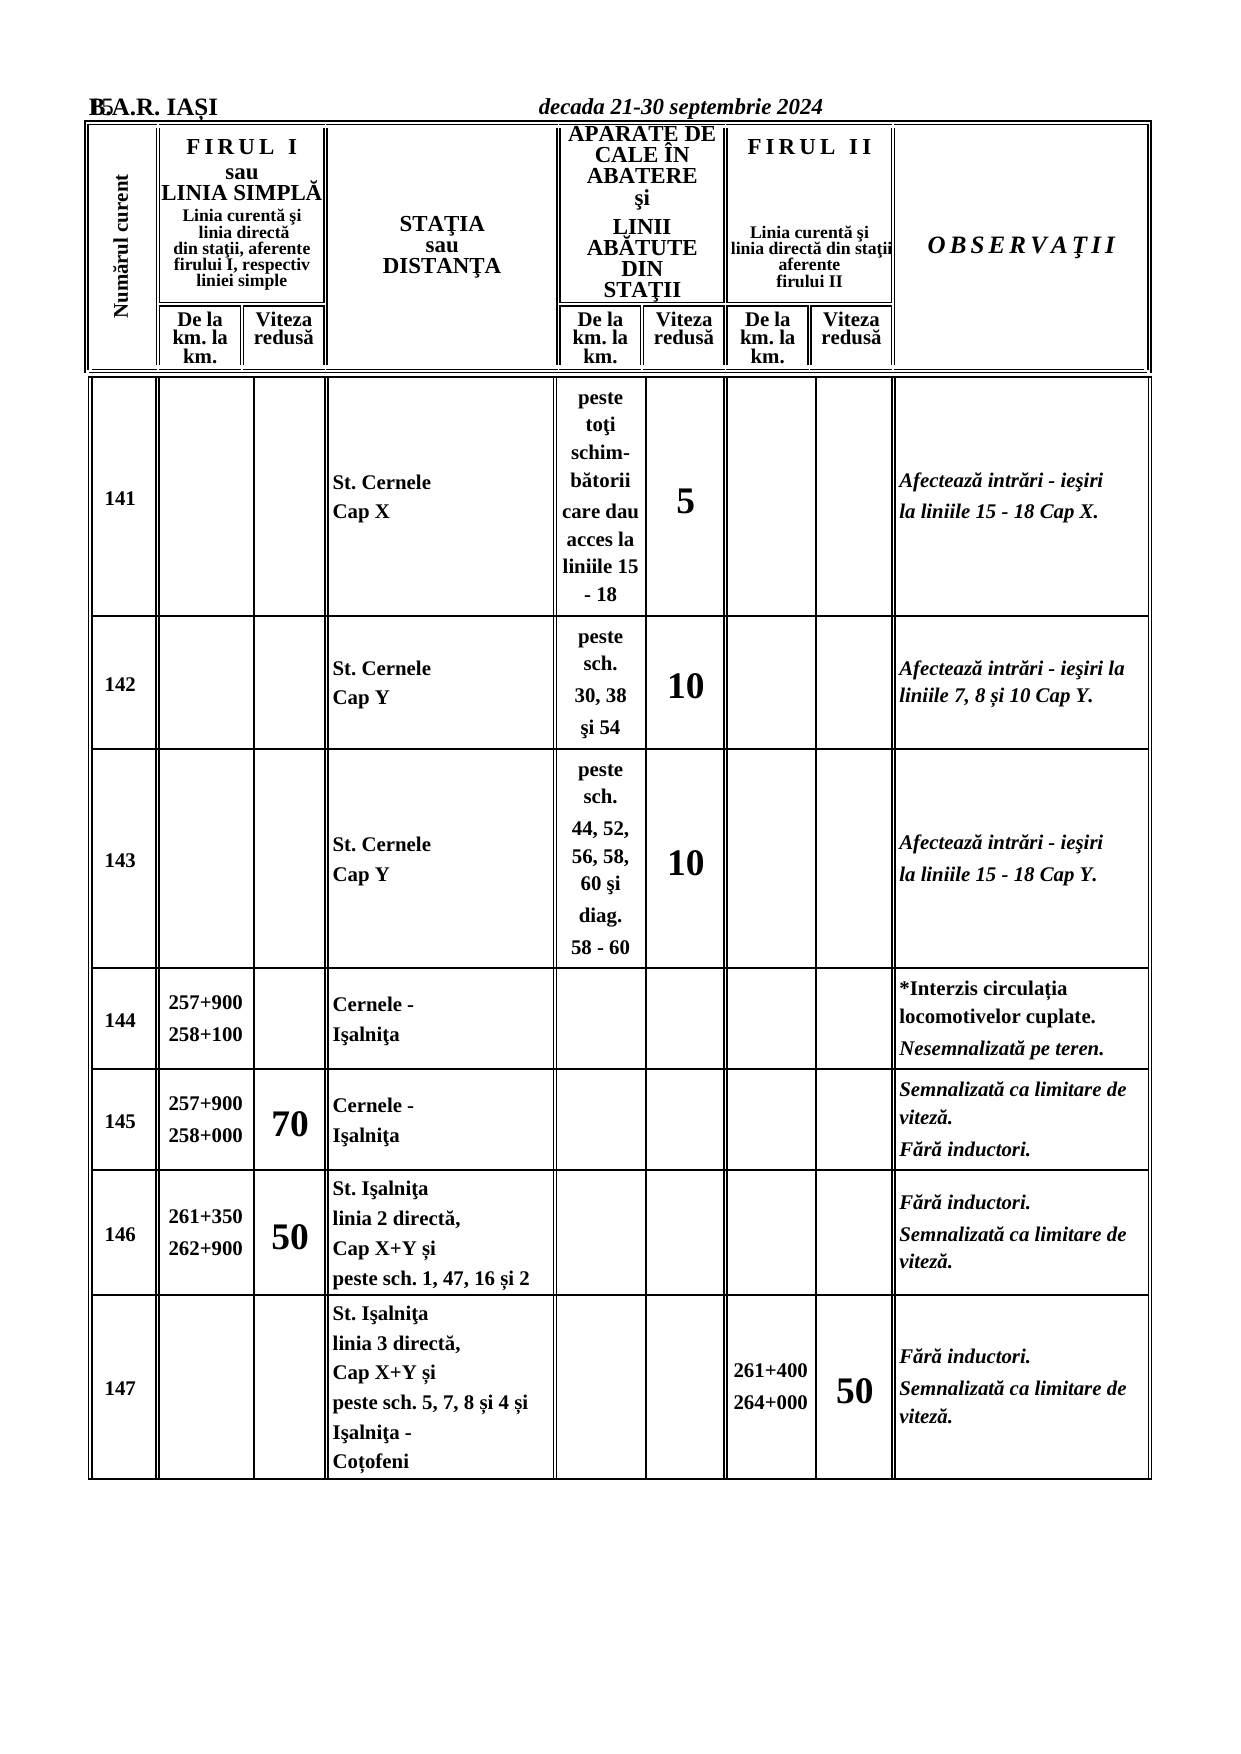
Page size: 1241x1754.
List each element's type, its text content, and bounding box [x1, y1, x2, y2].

table_cell St. Cernele Cap Y [329, 617, 553, 747]
table_cell Semnalizată ca limitare de viteză. Fără inductori. [896, 1070, 1148, 1169]
table_cell [817, 617, 891, 747]
table_cell [160, 617, 253, 747]
table_cell [557, 969, 645, 1068]
table_cell Cernele - Işalniţa [329, 969, 553, 1068]
table_cell [728, 378, 815, 614]
table_cell Afectează intrări - ieşiri la liniile 7, 8 și 10 Cap Y. [896, 617, 1148, 747]
table_cell [817, 969, 891, 1068]
table_cell [647, 1070, 723, 1169]
table_cell St. Cernele Cap Y [329, 750, 553, 967]
table_cell peste sch. 44, 52, 56, 58, 60 şi diag. 58 - 60 [557, 750, 645, 967]
table_cell [93, 1171, 155, 1294]
table_cell [647, 1296, 723, 1478]
table_cell [728, 1070, 815, 1169]
table_cell 257+900 258+000 [160, 1070, 253, 1169]
table_cell Fără inductori. Semnalizată ca limitare de viteză. [896, 1296, 1148, 1478]
table_cell [728, 1171, 815, 1294]
table_cell [160, 750, 253, 967]
table_cell [93, 1070, 155, 1169]
table_cell [557, 1070, 645, 1169]
table_cell 50 [817, 1296, 891, 1478]
table_cell 5 [647, 378, 723, 614]
table_cell peste toţi schim-bătorii care dau acces la liniile 15 - 18 [557, 378, 645, 614]
table_cell [728, 617, 815, 747]
table_cell [647, 1171, 723, 1294]
table_cell [817, 378, 891, 614]
table_cell St. Işalniţa linia 3 directă, Cap X+Y și peste sch. 5, 7, 8 și 4 și Işalniţa - Coțofeni [329, 1296, 553, 1478]
table_cell [817, 750, 891, 967]
table_cell [557, 1296, 645, 1478]
table_cell Cernele - Işalniţa [329, 1070, 553, 1169]
table_cell peste sch. 30, 38 şi 54 [557, 617, 645, 747]
table_cell [817, 1070, 891, 1169]
table_cell 50 [255, 1171, 324, 1294]
table_cell [160, 1296, 253, 1478]
table_cell St. Işalniţa linia 2 directă, Cap X+Y și peste sch. 1, 47, 16 și 2 [329, 1171, 553, 1294]
table_cell 261+400 264+000 [728, 1296, 815, 1478]
table_cell 10 [647, 750, 723, 967]
table_cell Fără inductori. Semnalizată ca limitare de viteză. [896, 1171, 1148, 1294]
table_cell Afectează intrări - ieşiri la liniile 15 - 18 Cap Y. [896, 750, 1148, 967]
table_cell [255, 1296, 324, 1478]
table_cell [255, 617, 324, 747]
table_cell [557, 1171, 645, 1294]
table_cell 70 [255, 1070, 324, 1169]
table_cell [93, 750, 155, 967]
table_cell [93, 1296, 155, 1478]
table_cell [255, 750, 324, 967]
table_cell [728, 969, 815, 1068]
table_cell [255, 378, 324, 614]
table_cell [93, 969, 155, 1068]
table_cell [160, 378, 253, 614]
table_cell [93, 378, 155, 614]
table_cell St. Cernele Cap X [329, 378, 553, 614]
table_cell [255, 969, 324, 1068]
table_cell [728, 750, 815, 967]
table_cell 10 [647, 617, 723, 747]
table_cell [817, 1171, 891, 1294]
table_cell 257+900 258+100 [160, 969, 253, 1068]
table_cell Afectează intrări - ieşiri la liniile 15 - 18 Cap X. [896, 378, 1148, 614]
table_cell [93, 617, 155, 747]
table_cell *Interzis circulația locomotivelor cuplate. Nesemnalizată pe teren. [896, 969, 1148, 1068]
table_cell [647, 969, 723, 1068]
table_cell 261+350 262+900 [160, 1171, 253, 1294]
